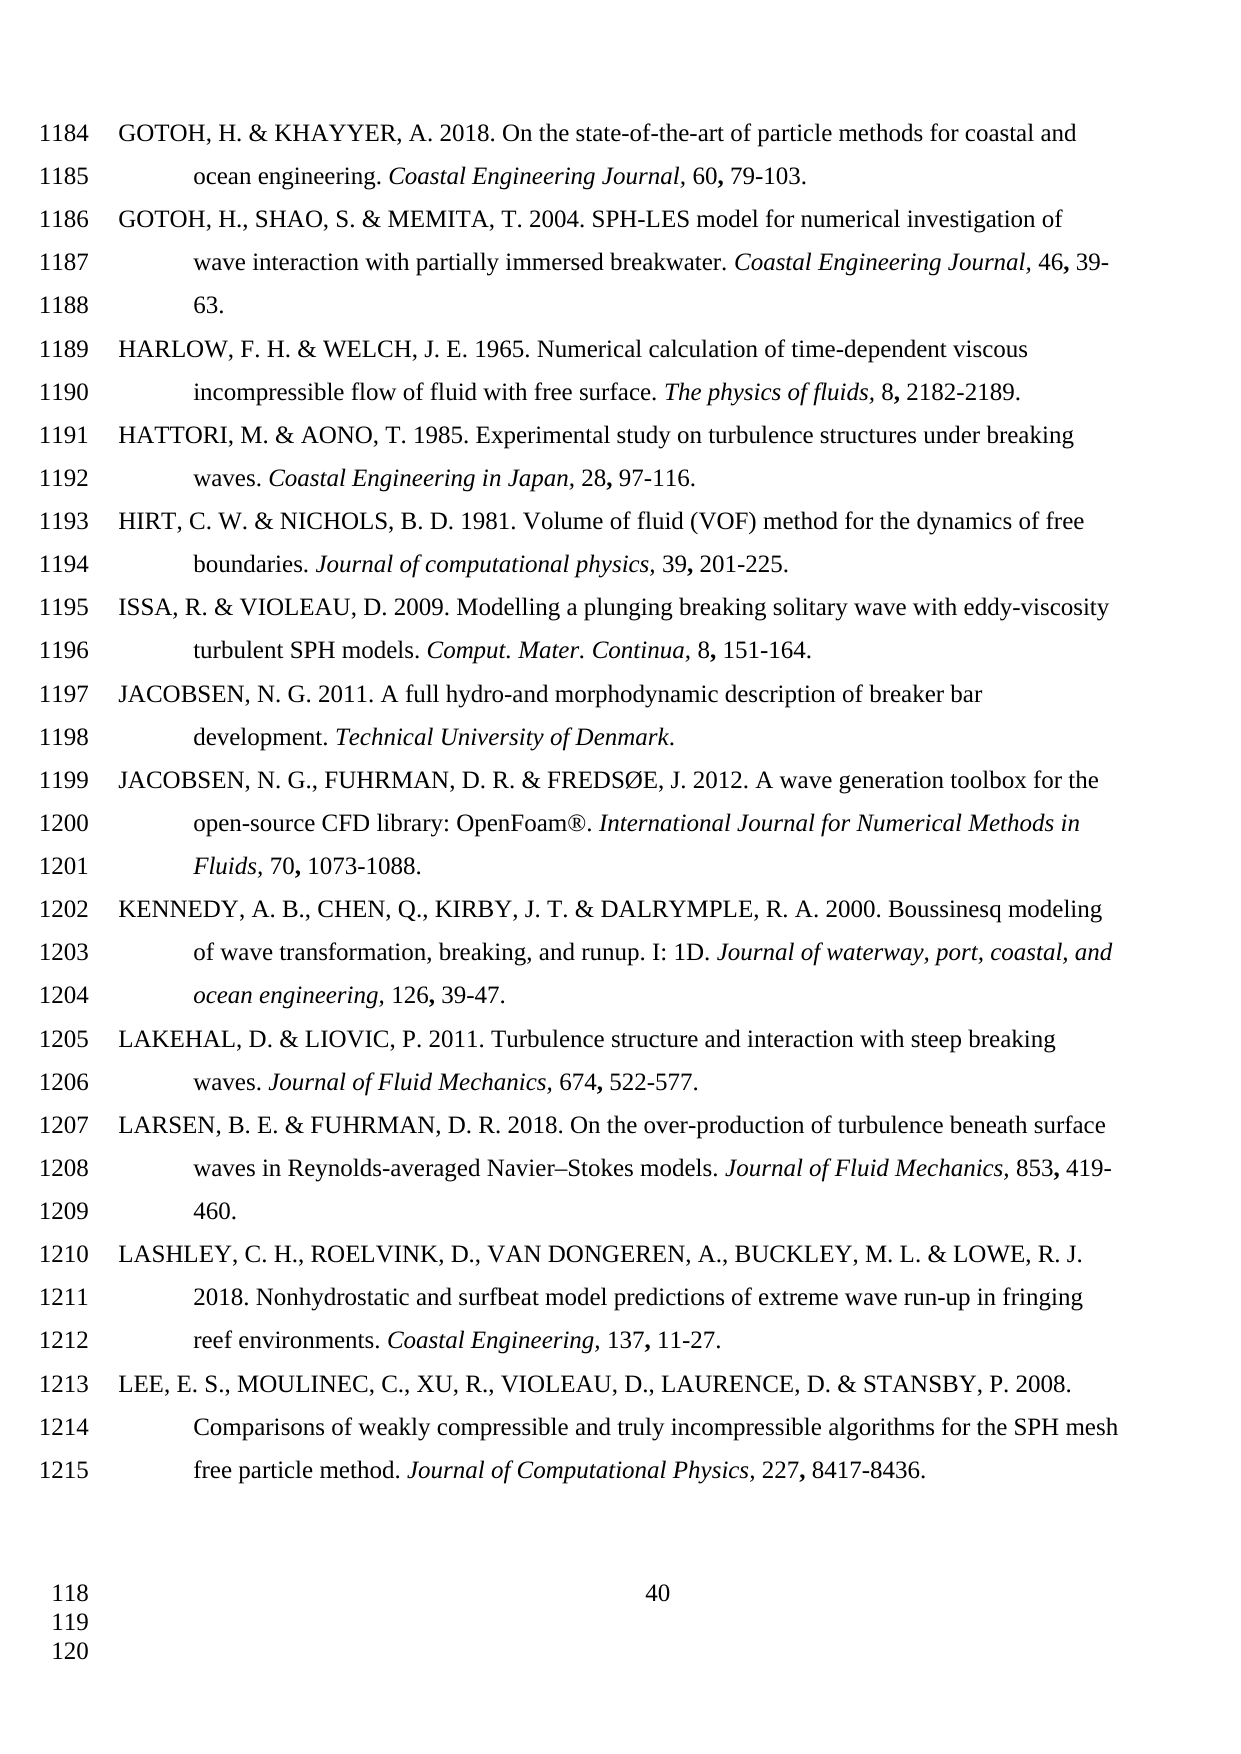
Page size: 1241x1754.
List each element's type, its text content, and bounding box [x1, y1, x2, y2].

text ISSA, R. & VIOLEAU, D. 2009. Modelling a plunging breaking solitary wave with eddy-viscosity turbulent SPH models. Comput. Mater. Continua, 8, 151-164. [118, 592, 1122, 664]
text HARLOW, F. H. & WELCH, J. E. 1965. Numerical calculation of time‐dependent viscous incompressible flow of fluid with free surface. The physics of fluids, 8, 2182-2189. [118, 334, 1122, 406]
text HIRT, C. W. & NICHOLS, B. D. 1981. Volume of fluid (VOF) method for the dynamics of free boundaries. Journal of computational physics, 39, 201-225. [118, 506, 1122, 578]
text LEE, E. S., MOULINEC, C., XU, R., VIOLEAU, D., LAURENCE, D. & STANSBY, P. 2008. Comparisons of weakly compressible and truly incompressible algorithms for the SPH mesh free particle method. Journal of Computational Physics, 227, 8417-8436. [118, 1369, 1122, 1484]
text JACOBSEN, N. G. 2011. A full hydro-and morphodynamic description of breaker bar development. Technical University of Denmark. [118, 679, 1122, 751]
text LARSEN, B. E. & FUHRMAN, D. R. 2018. On the over-production of turbulence beneath surface waves in Reynolds-averaged Navier–Stokes models. Journal of Fluid Mechanics, 853, 419-460. [118, 1110, 1122, 1225]
text GOTOH, H., SHAO, S. & MEMITA, T. 2004. SPH-LES model for numerical investigation of wave interaction with partially immersed breakwater. Coastal Engineering Journal, 46, 39-63. [118, 204, 1122, 319]
text LASHLEY, C. H., ROELVINK, D., VAN DONGEREN, A., BUCKLEY, M. L. & LOWE, R. J. 2018. Nonhydrostatic and surfbeat model predictions of extreme wave run-up in fringing reef environments. Coastal Engineering, 137, 11-27. [118, 1239, 1122, 1354]
text KENNEDY, A. B., CHEN, Q., KIRBY, J. T. & DALRYMPLE, R. A. 2000. Boussinesq modeling of wave transformation, breaking, and runup. I: 1D. Journal of waterway, port, coastal, and ocean engineering, 126, 39-47. [118, 894, 1122, 1009]
text JACOBSEN, N. G., FUHRMAN, D. R. & FREDSØE, J. 2012. A wave generation toolbox for the open-source CFD library: OpenFoam®. International Journal for Numerical Methods in Fluids, 70, 1073-1088. [118, 765, 1122, 880]
text HATTORI, M. & AONO, T. 1985. Experimental study on turbulence structures under breaking waves. Coastal Engineering in Japan, 28, 97-116. [118, 420, 1122, 492]
text GOTOH, H. & KHAYYER, A. 2018. On the state-of-the-art of particle methods for coastal and ocean engineering. Coastal Engineering Journal, 60, 79-103. [118, 118, 1122, 190]
text LAKEHAL, D. & LIOVIC, P. 2011. Turbulence structure and interaction with steep breaking waves. Journal of Fluid Mechanics, 674, 522-577. [118, 1024, 1122, 1096]
